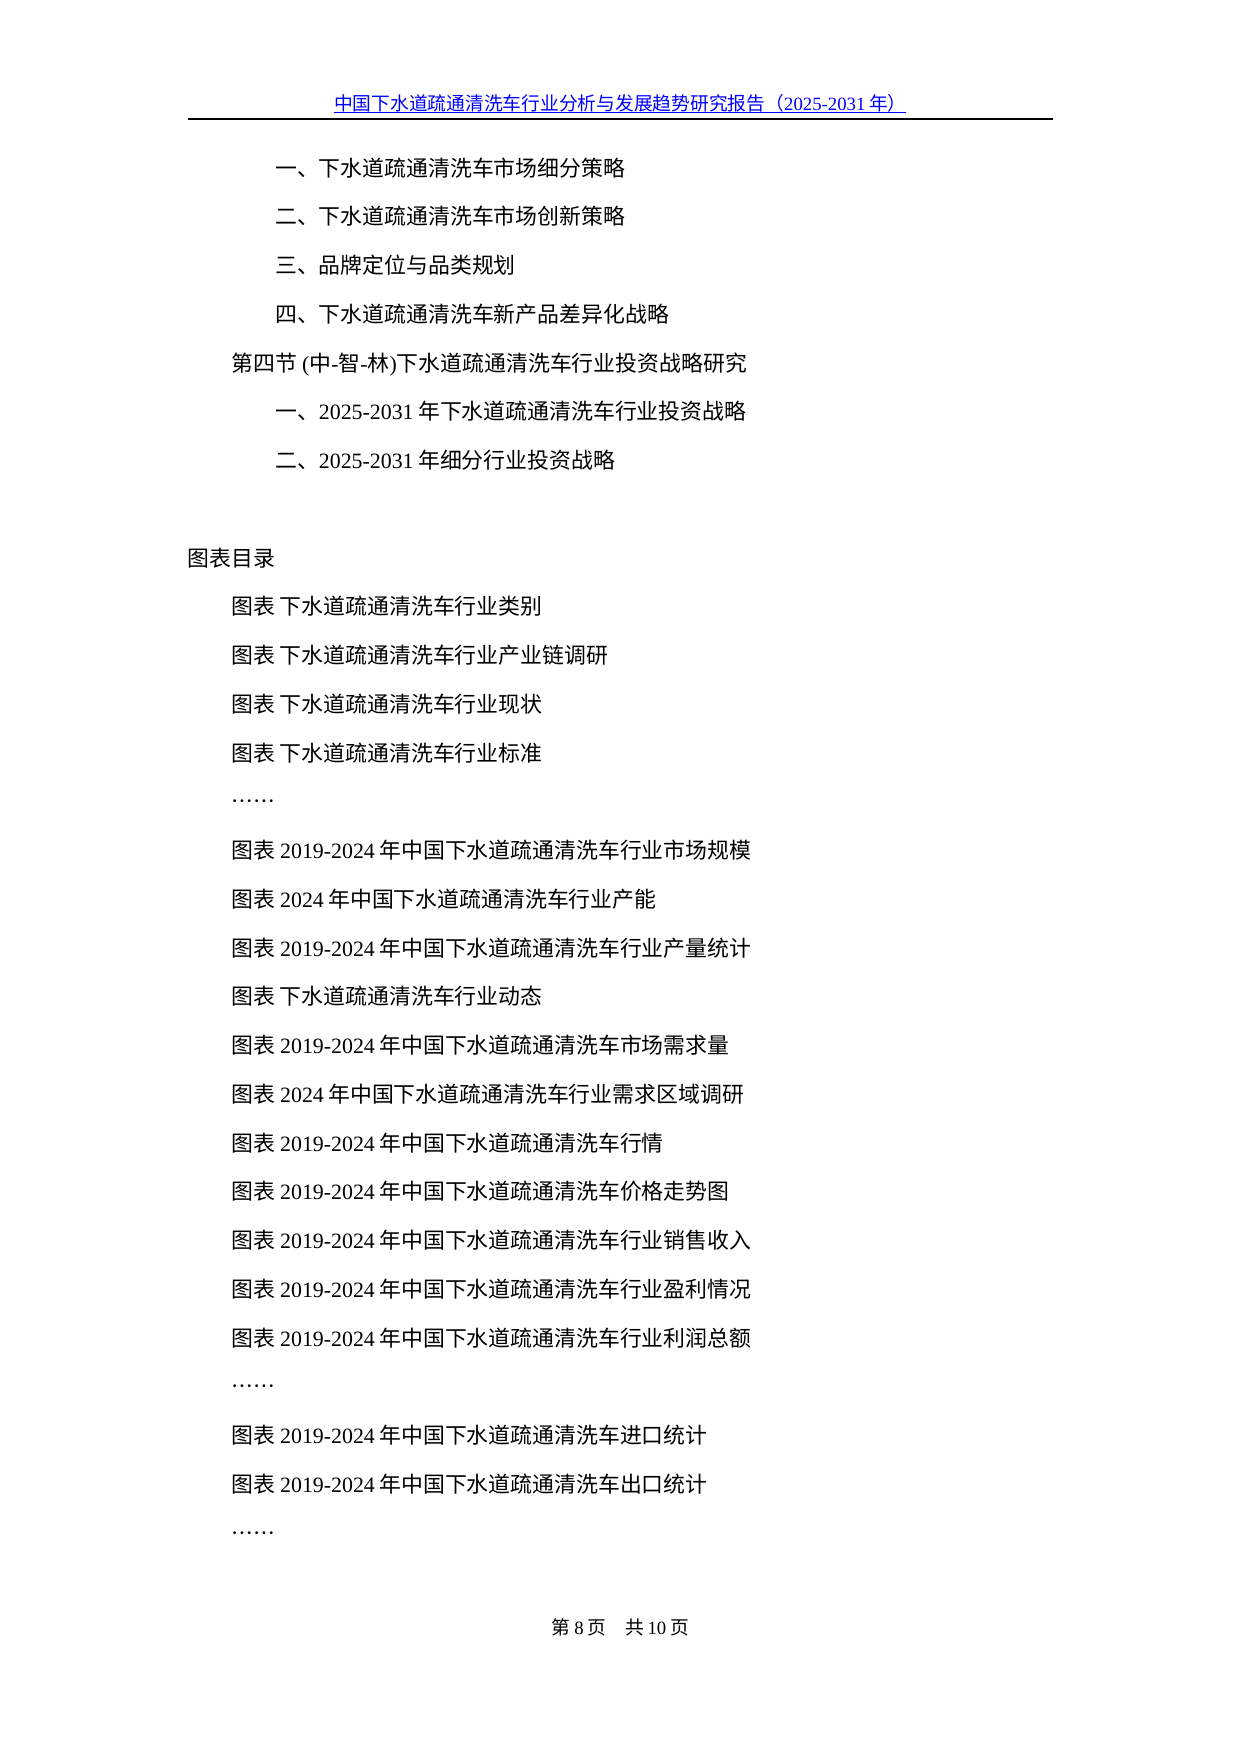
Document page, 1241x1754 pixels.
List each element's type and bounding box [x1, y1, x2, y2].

text [187, 150, 1053, 1548]
